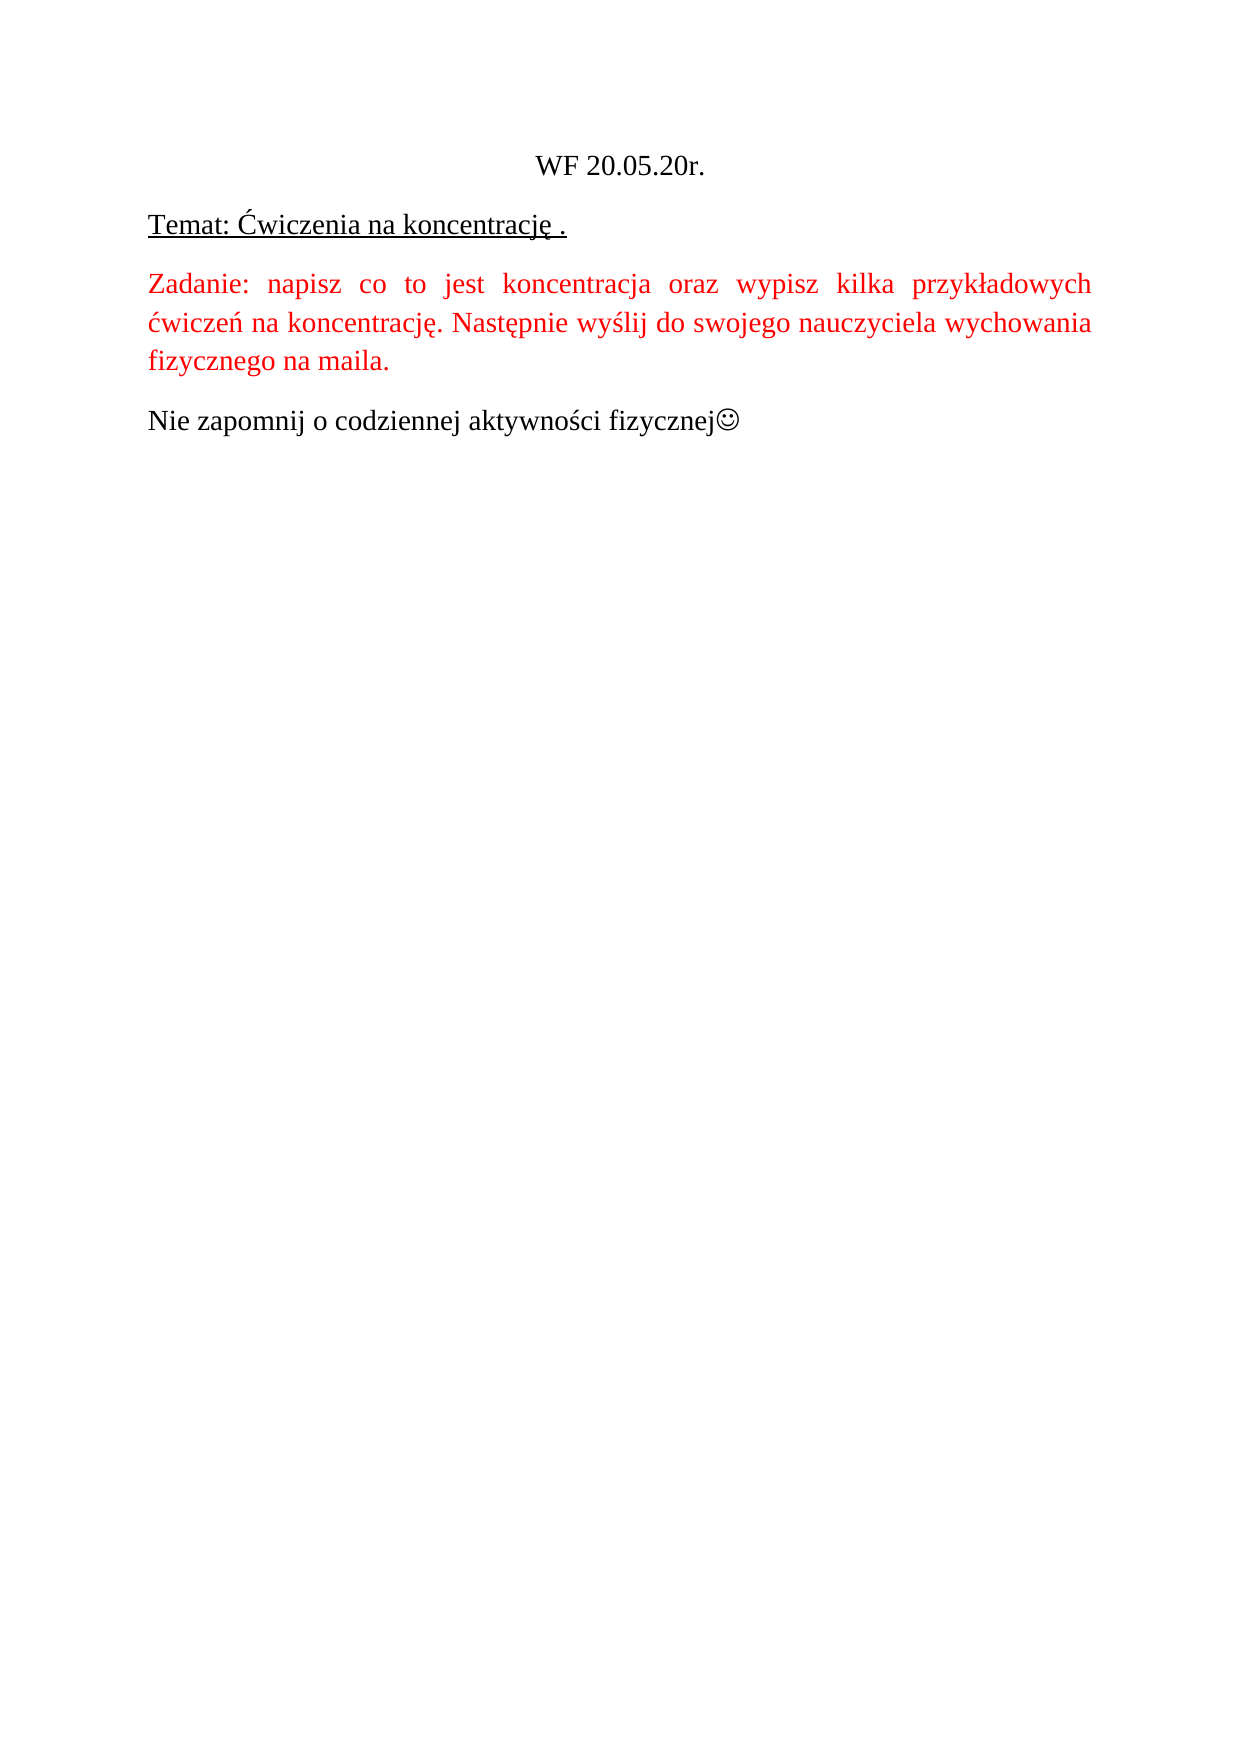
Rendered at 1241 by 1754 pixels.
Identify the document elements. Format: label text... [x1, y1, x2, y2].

text WF 20.05.20r. [148, 148, 1093, 181]
text Nie zapomnij o codziennej aktywności fizycznej [148, 403, 1093, 436]
text Temat: Ćwiczenia na koncentrację . [148, 207, 1093, 241]
text Zadanie: napisz co to jest koncentracja oraz wypisz kilka przykładowych ćwiczeń na koncentrację. Następnie wyślij do swojego nauczyciela wychowania fizycznego na maila. [148, 266, 1093, 377]
